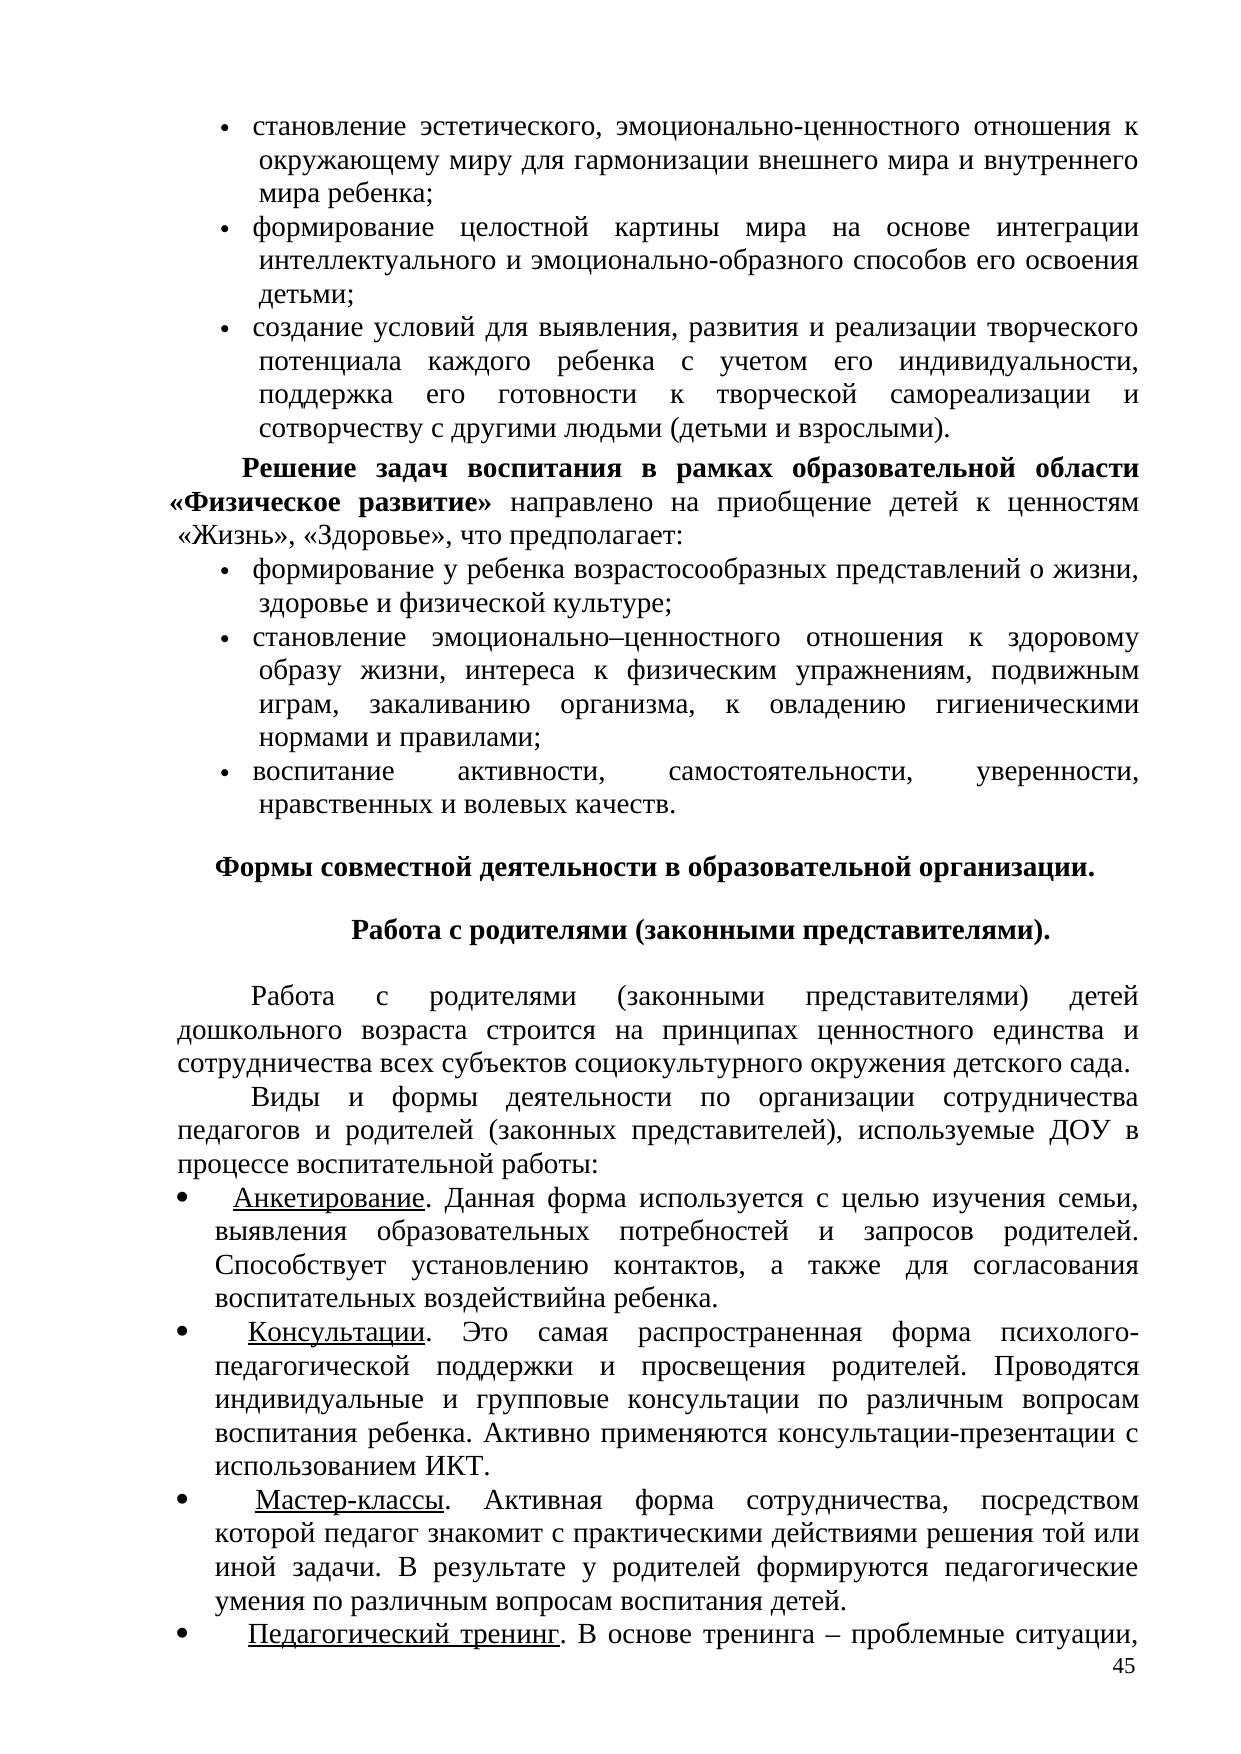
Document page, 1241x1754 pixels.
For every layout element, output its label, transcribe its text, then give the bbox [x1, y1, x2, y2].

list становление эмоционально–ценностного отношения к здоровому образу жизни, интереса к физическим упражнениям, подвижным играм, закаливанию организма, к овладению гигиеническими нормами и правилами; [221, 619, 1139, 753]
list Мастер-классы. Активная форма сотрудничества, посредством которой педагог знакомит с практическими действиями решения той или иной задачи. В результате у родителей формируются педагогические умения по различным вопросам воспитания детей. [177, 1482, 1139, 1616]
subtitle Формы совместной деятельности в образовательной организации. [214, 849, 1139, 882]
subtitle Решение задач воспитания в рамках образовательной области [121, 451, 1139, 484]
text «Физическое развитие» направлено на приобщение детей к ценностям [121, 484, 1139, 518]
text Виды и формы деятельности по организации сотрудничества педагогов и родителей (законных представителей), используемые ДОУ в процессе воспитательной работы: [177, 1079, 1139, 1179]
list формирование у ребенка возрастосообразных представлений о жизни, здоровье и физической культуре; [221, 551, 1139, 619]
text «Жизнь», «Здоровье», что предполагает: [177, 518, 1139, 551]
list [177, 1616, 1139, 1650]
text Работа с родителями (законными представителями) детей дошкольного возраста строится на принципах ценностного единства и сотрудничества всех субъектов социокультурного окружения детского сада. [177, 978, 1139, 1079]
list Анкетирование. Данная форма используется с целью изучения семьи, выявления образовательных потребностей и запросов родителей. Способствует установлению контактов, а также для согласования воспитательных воздействийна ребенка. [177, 1180, 1139, 1314]
list формирование целостной картины мира на основе интеграции интеллектуального и эмоционально-образного способов его освоения детьми; [221, 209, 1139, 309]
list становление эстетического, эмоционально-ценностного отношения к окружающему миру для гармонизации внешнего мира и внутреннего мира ребенка; [221, 108, 1139, 209]
list создание условий для выявления, развития и реализации творческого потенциала каждого ребенка с учетом его индивидуальности, поддержка его готовности к творческой самореализации и сотворчеству с другими людьми (детьми и взрослыми). [221, 309, 1139, 444]
list Консультации. Это самая распространенная форма психолого- педагогической поддержки и просвещения родителей. Проводятся индивидуальные и групповые консультации по различным вопросам воспитания ребенка. Активно применяются консультации-презентации с использованием ИКТ. [177, 1314, 1139, 1482]
list воспитание активности, самостоятельности, уверенности, нравственных и волевых качеств. [221, 753, 1139, 820]
text Работа с родителями (законными представителями). [351, 912, 1139, 945]
